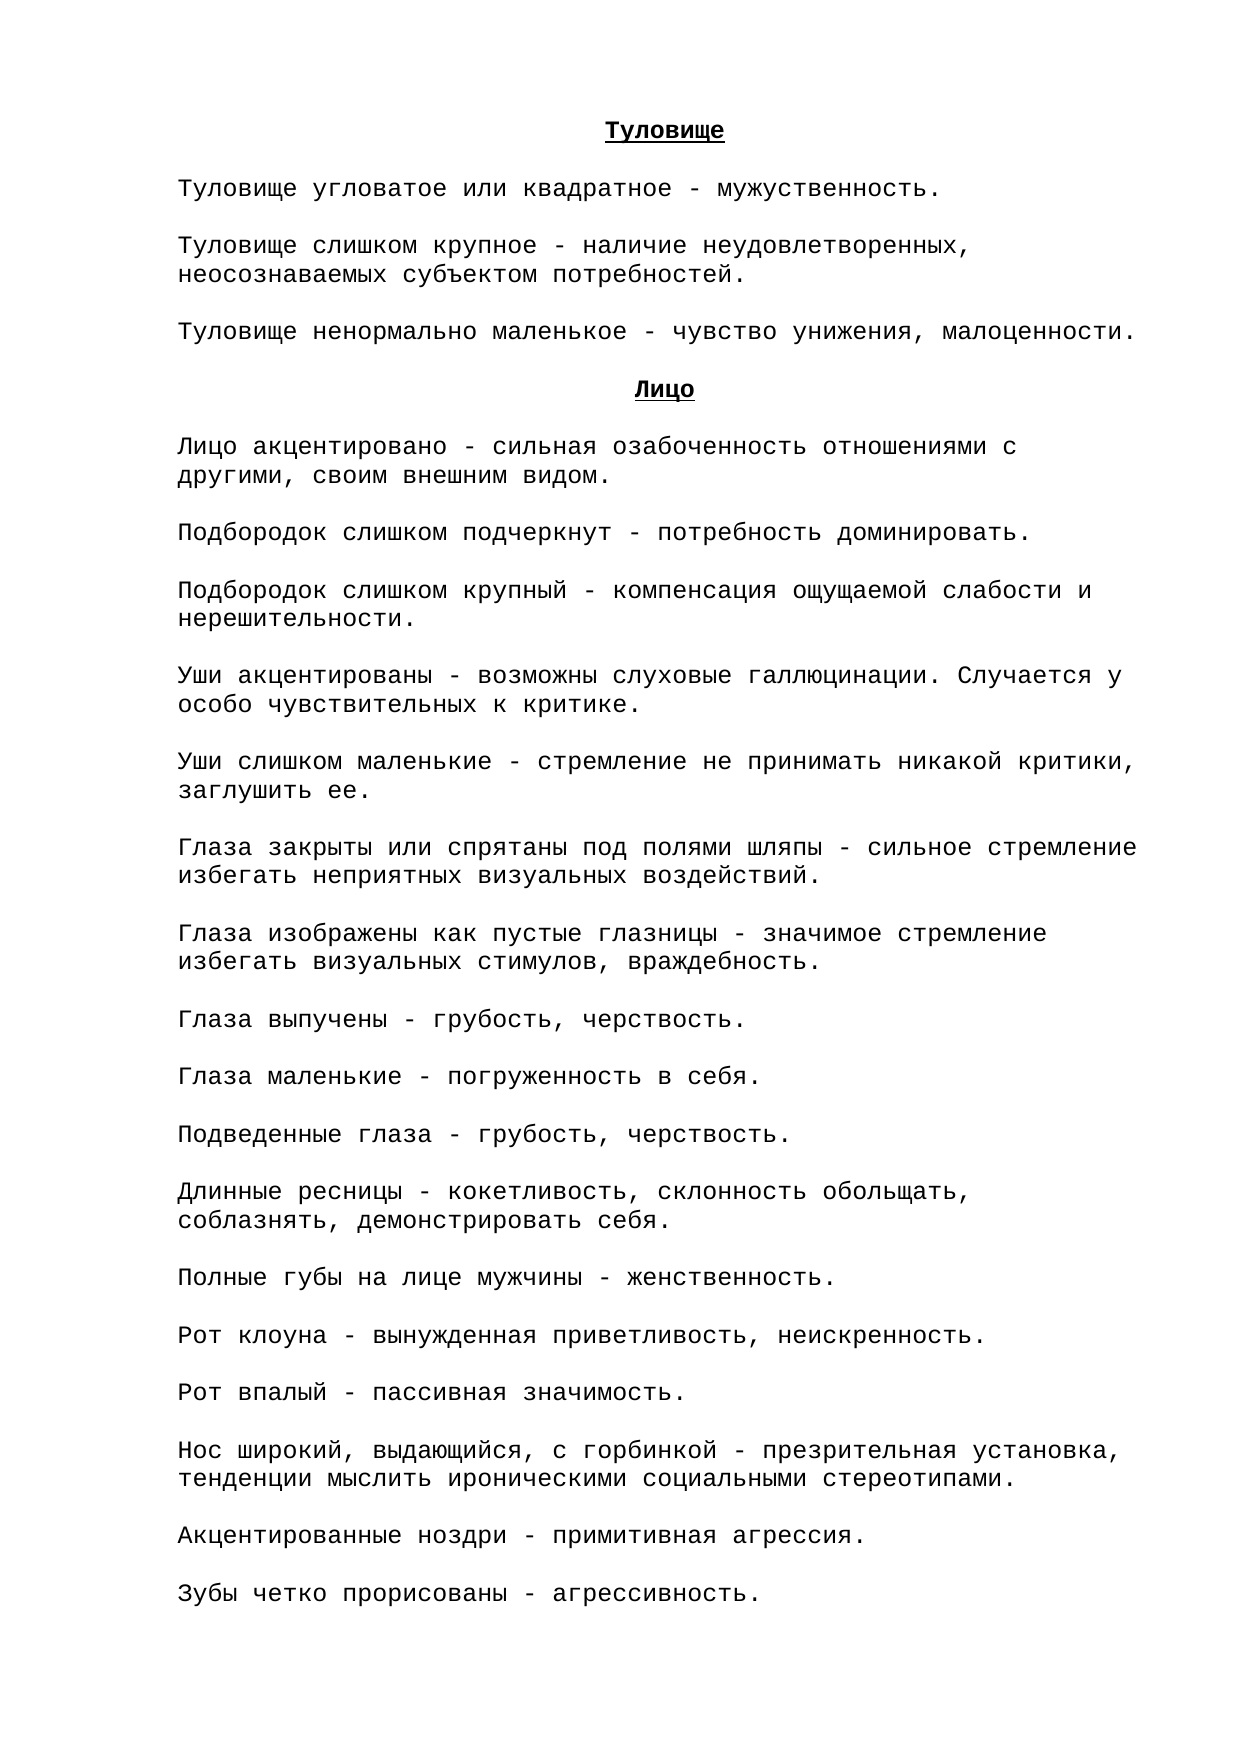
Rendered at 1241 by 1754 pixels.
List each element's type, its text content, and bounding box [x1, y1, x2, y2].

text Рот впалый - пассивная значимость. [177, 1380, 1152, 1408]
text Подбородок слишком подчеркнут - потребность доминировать. [177, 520, 1152, 548]
text Глаза закрыты или спрятаны под полями шляпы - сильное стремление избегать неприятных визуальных воздействий. [177, 835, 1152, 891]
text Глаза изображены как пустые глазницы - значимое стремление избегать визуальных стимулов, враждебность. [177, 921, 1152, 977]
text Уши акцентированы - возможны слуховые галлюцинации. Случается у особо чувствительных к критике. [177, 663, 1152, 720]
text Зубы четко прорисованы - агрессивность. [177, 1581, 1152, 1609]
text Полные губы на лице мужчины - женственность. [177, 1265, 1152, 1293]
text Уши слишком маленькие - стремление не принимать никакой критики, заглушить ее. [177, 749, 1152, 806]
text Подведенные глаза - грубость, черствость. [177, 1121, 1152, 1150]
text Туловище слишком крупное - наличие неудовлетворенных, неосознаваемых субъектом потребностей. [177, 233, 1152, 290]
text Лицо акцентировано - сильная озабоченность отношениями с другими, своим внешним видом. [177, 434, 1152, 491]
text Акцентированные ноздри - примитивная агрессия. [177, 1523, 1152, 1551]
text Длинные ресницы - кокетливость, склонность обольщать, соблазнять, демонстрировать себя. [177, 1179, 1152, 1236]
text Лицо [177, 376, 1152, 405]
text Подбородок слишком крупный - компенсация ощущаемой слабости и нерешительности. [177, 577, 1152, 634]
text Глаза маленькие - погруженность в себя. [177, 1064, 1152, 1092]
text Туловище ненормально маленькое - чувство унижения, малоценности. [177, 319, 1152, 347]
text Глаза выпучены - грубость, черствость. [177, 1006, 1152, 1035]
text Туловище угловатое или квадратное - мужуственность. [177, 176, 1152, 204]
text Нос широкий, выдающийся, с горбинкой - презрительная установка, тенденции мыслить ироническими социальными стереотипами. [177, 1437, 1152, 1494]
text Туловище [177, 118, 1152, 146]
text Рот клоуна - вынужденная приветливость, неискренность. [177, 1322, 1152, 1351]
